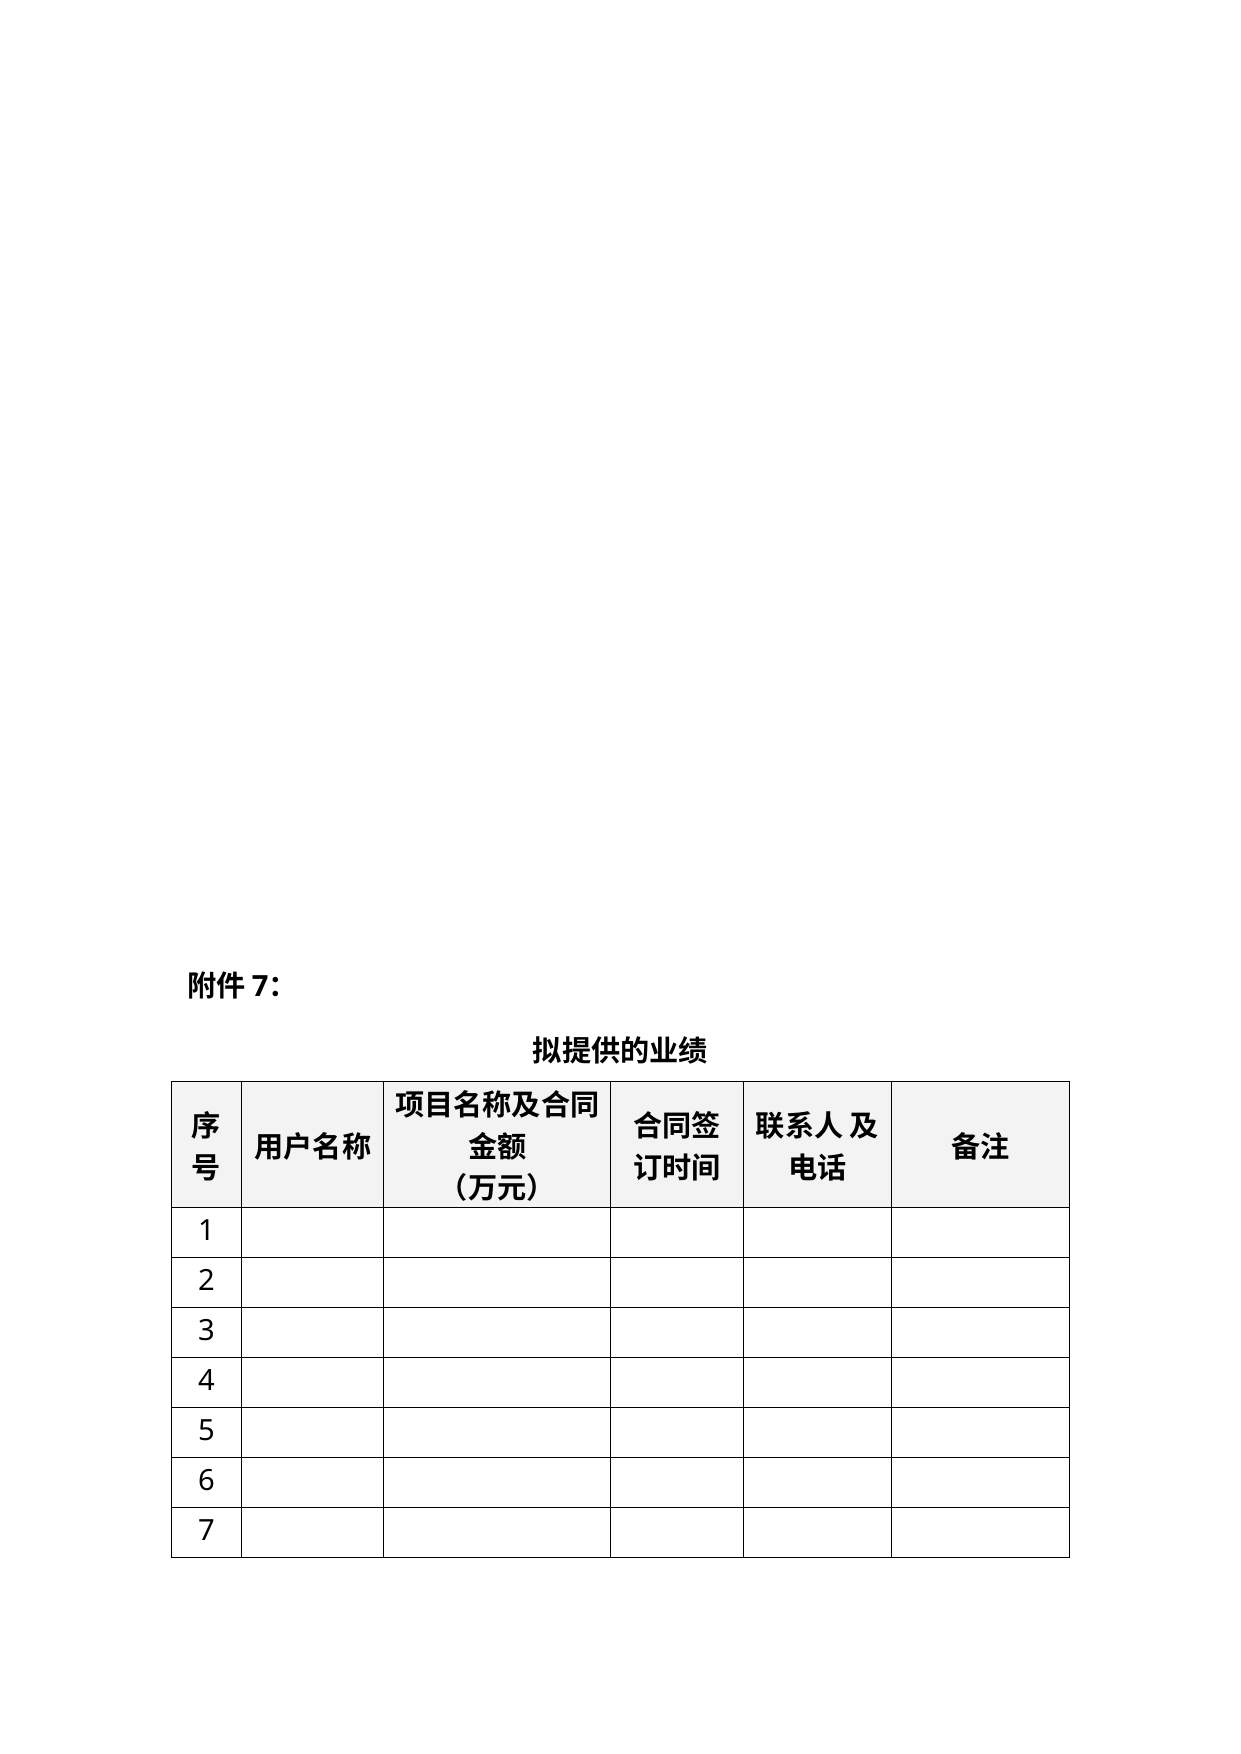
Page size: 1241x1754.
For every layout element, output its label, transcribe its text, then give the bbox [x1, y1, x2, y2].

table_cell 6 [172, 1458, 241, 1507]
table_cell [384, 1208, 610, 1257]
table_cell 5 [172, 1408, 241, 1457]
table_cell [892, 1508, 1069, 1557]
table_header 备注 [892, 1082, 1069, 1207]
table_cell [892, 1458, 1069, 1507]
table_cell [744, 1458, 891, 1507]
table_cell [892, 1308, 1069, 1357]
table_cell [744, 1208, 891, 1257]
table_cell [242, 1458, 383, 1507]
table_cell [892, 1258, 1069, 1307]
table_cell [384, 1258, 610, 1307]
table_cell [744, 1358, 891, 1407]
table_cell 7 [172, 1508, 241, 1557]
table_cell [384, 1458, 610, 1507]
table_cell [611, 1458, 743, 1507]
table_cell [242, 1308, 383, 1357]
table_cell [611, 1358, 743, 1407]
table_header 联系人 及电话 [744, 1082, 891, 1207]
table_header 用户名称 [242, 1082, 383, 1207]
table_cell [611, 1308, 743, 1357]
table_cell 4 [172, 1358, 241, 1407]
text 拟提供的业绩 [187, 1016, 1053, 1081]
table_header 项目名称及合同金额 （万元） [384, 1082, 610, 1207]
table_cell [242, 1408, 383, 1457]
table_cell [892, 1408, 1069, 1457]
table_cell [892, 1358, 1069, 1407]
table_cell [892, 1208, 1069, 1257]
table_cell [744, 1408, 891, 1457]
table_header 合同签订时间 [611, 1082, 743, 1207]
table_cell [384, 1408, 610, 1457]
table_header 序号 [172, 1082, 241, 1207]
table_cell [242, 1258, 383, 1307]
table_cell 2 [172, 1258, 241, 1307]
table_cell [744, 1508, 891, 1557]
text 附件7： [187, 951, 1053, 1016]
table_cell [611, 1508, 743, 1557]
table_cell 1 [172, 1208, 241, 1257]
table_cell [384, 1358, 610, 1407]
table_cell [611, 1208, 743, 1257]
table_cell [384, 1508, 610, 1557]
table_cell [744, 1258, 891, 1307]
table_cell [744, 1308, 891, 1357]
table_cell 3 [172, 1308, 241, 1357]
table_cell [384, 1308, 610, 1357]
table_cell [611, 1258, 743, 1307]
table_cell [611, 1408, 743, 1457]
table_cell [242, 1358, 383, 1407]
table_cell [242, 1508, 383, 1557]
table_cell [242, 1208, 383, 1257]
